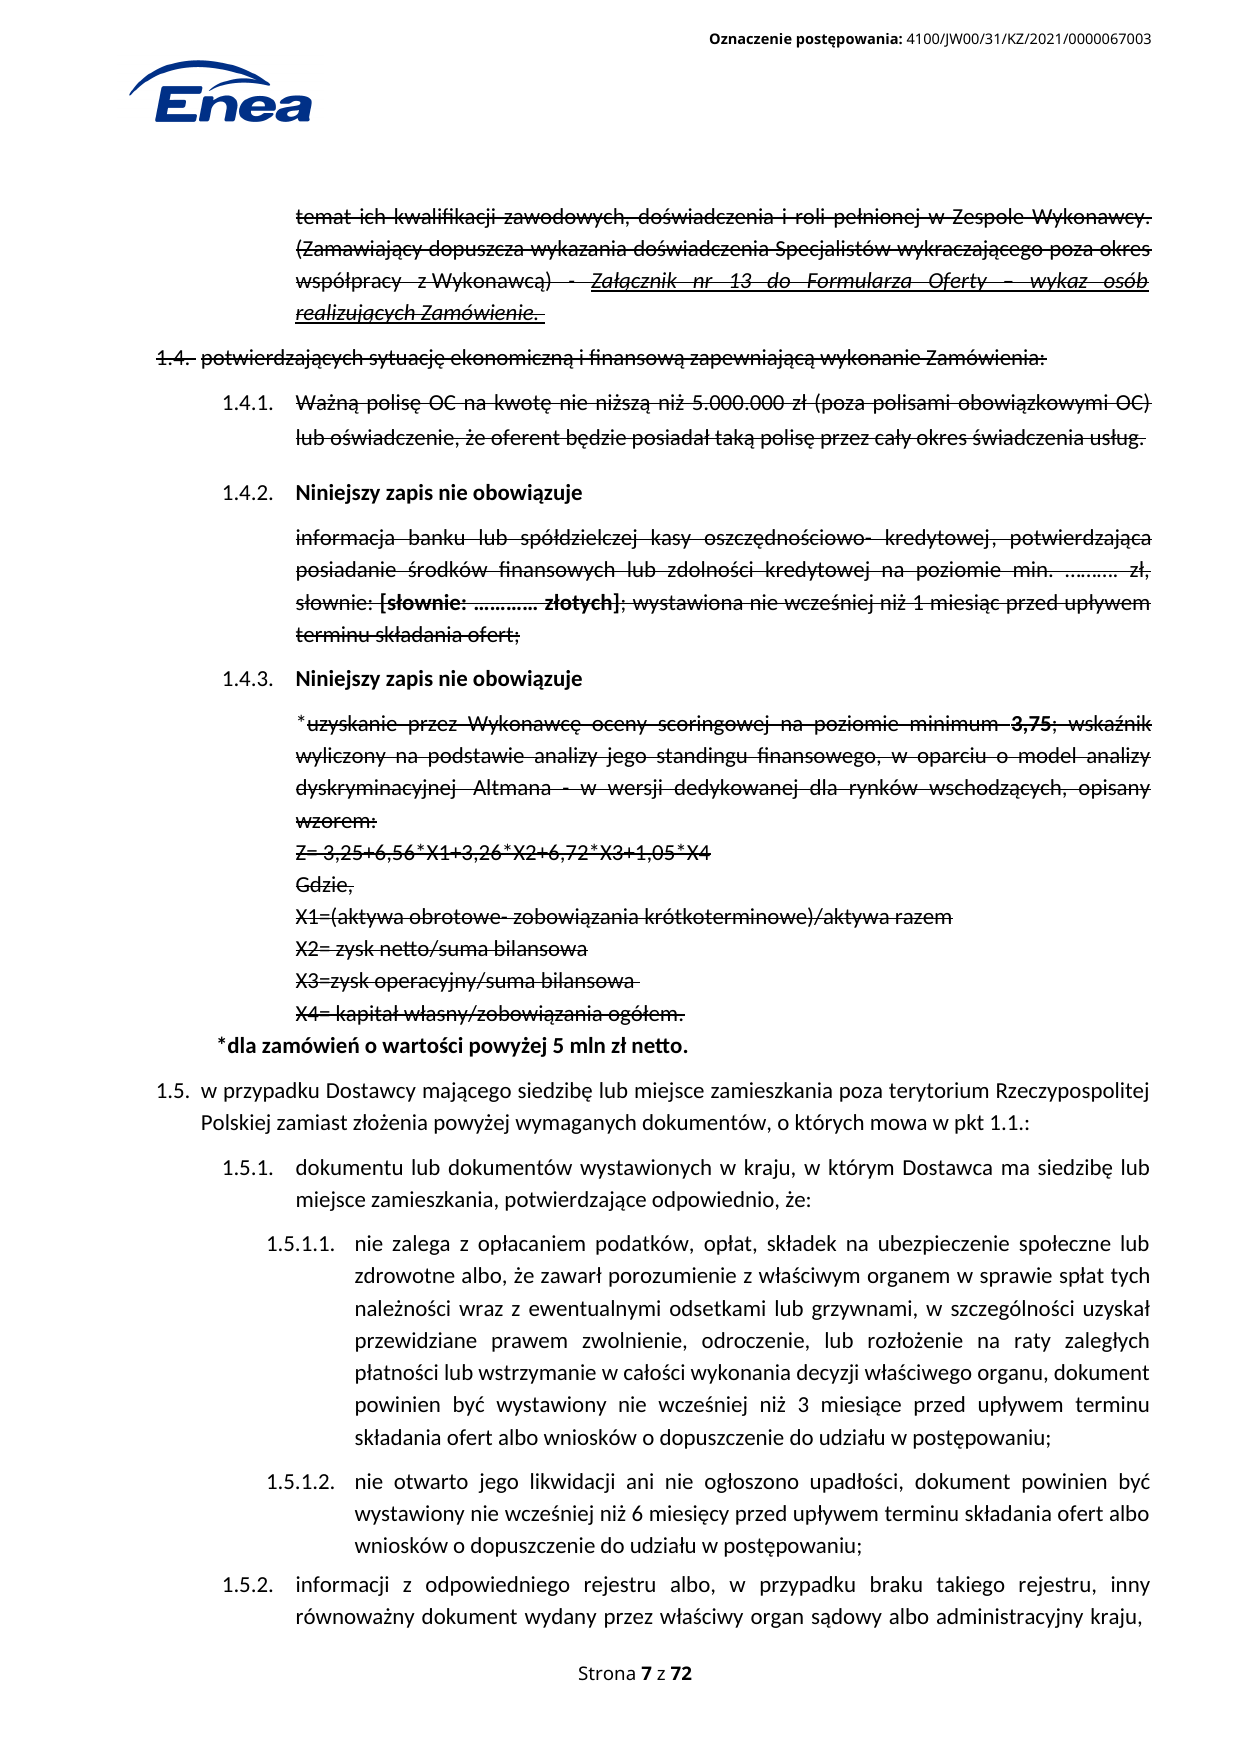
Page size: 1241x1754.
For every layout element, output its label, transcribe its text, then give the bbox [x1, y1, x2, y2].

text *dla zamówień o wartości powyżej 5 mln zł netto. [118, 1031, 1152, 1059]
list Ważną polisę OC na kwotę nie niższą niż 5.000.000 zł (poza polisami obowiązkowymi OC) lub oświadczenie, że oferent będzie posiadał taką polisę przez cały okres świadczenia usług. [222, 388, 1152, 451]
list Gdzie, [207, 870, 1152, 898]
list nie zalega z opłacaniem podatków, opłat, składek na ubezpieczenie społeczne lub zdrowotne albo, że zawarł porozumienie z właściwym organem w sprawie spłat tych należności wraz z ewentualnymi odsetkami lub grzywnami, w szczególności uzyskał przewidziane prawem zwolnienie, odroczenie, lub rozłożenie na raty zaległych płatności lub wstrzymanie w całości wykonania decyzji właściwego organu, dokument powinien być wystawiony nie wcześniej niż 3 miesiące przed upływem terminu składania ofert albo wniosków o dopuszczenie do udziału w postępowaniu; [266, 1229, 1152, 1451]
list w przypadku Dostawcy mającego siedzibę lub miejsce zamieszkania poza terytorium Rzeczypospolitej Polskiej zamiast złożenia powyżej wymaganych dokumentów, o których mowa w pkt 1.1.: [156, 1076, 1152, 1136]
list X1=(aktywa obrotowe- zobowiązania krótkoterminowe)/aktywa razem [207, 902, 1152, 930]
list *uzyskanie przez Wykonawcę oceny scoringowej na poziomie minimum 3,75; wskaźnik wyliczony na podstawie analizy jego standingu finansowego, w oparciu o model analizy dyskryminacyjnej Altmana - w wersji dedykowanej dla rynków wschodzących, opisany wzorem: [295, 709, 1152, 834]
list Z= 3,25+6,56*X1+3,26*X2+6,72*X3+1,05*X4 [207, 838, 1152, 866]
list dokumentu lub dokumentów wystawionych w kraju, w którym Dostawca ma siedzibę lub miejsce zamieszkania, potwierdzające odpowiednio, że: [222, 1153, 1152, 1213]
list X3=zysk operacyjny/suma bilansowa [207, 967, 1152, 995]
list X2= zysk netto/suma bilansowa [207, 934, 1152, 962]
list nie otwarto jego likwidacji ani nie ogłoszono upadłości, dokument powinien być wystawiony nie wcześniej niż 6 miesięcy przed upływem terminu składania ofert albo wniosków o dopuszczenie do udziału w postępowaniu; [266, 1467, 1152, 1560]
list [222, 1570, 1152, 1630]
list potwierdzających sytuację ekonomiczną i finansową zapewniającą wykonanie Zamówienia: [156, 343, 1152, 371]
list X4= kapitał własny/zobowiązania ogółem. [207, 999, 1152, 1027]
text informacja banku lub spółdzielczej kasy oszczędnościowo- kredytowej, potwierdzająca posiadanie środków finansowych lub zdolności kredytowej na poziomie min. ………. zł, słownie: [słownie: ………… złotych]; wystawiona nie wcześniej niż 1 miesiąc przed upływem terminu składania ofert; [295, 540, 1152, 648]
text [295, 202, 1152, 217]
picture [117, 50, 324, 124]
